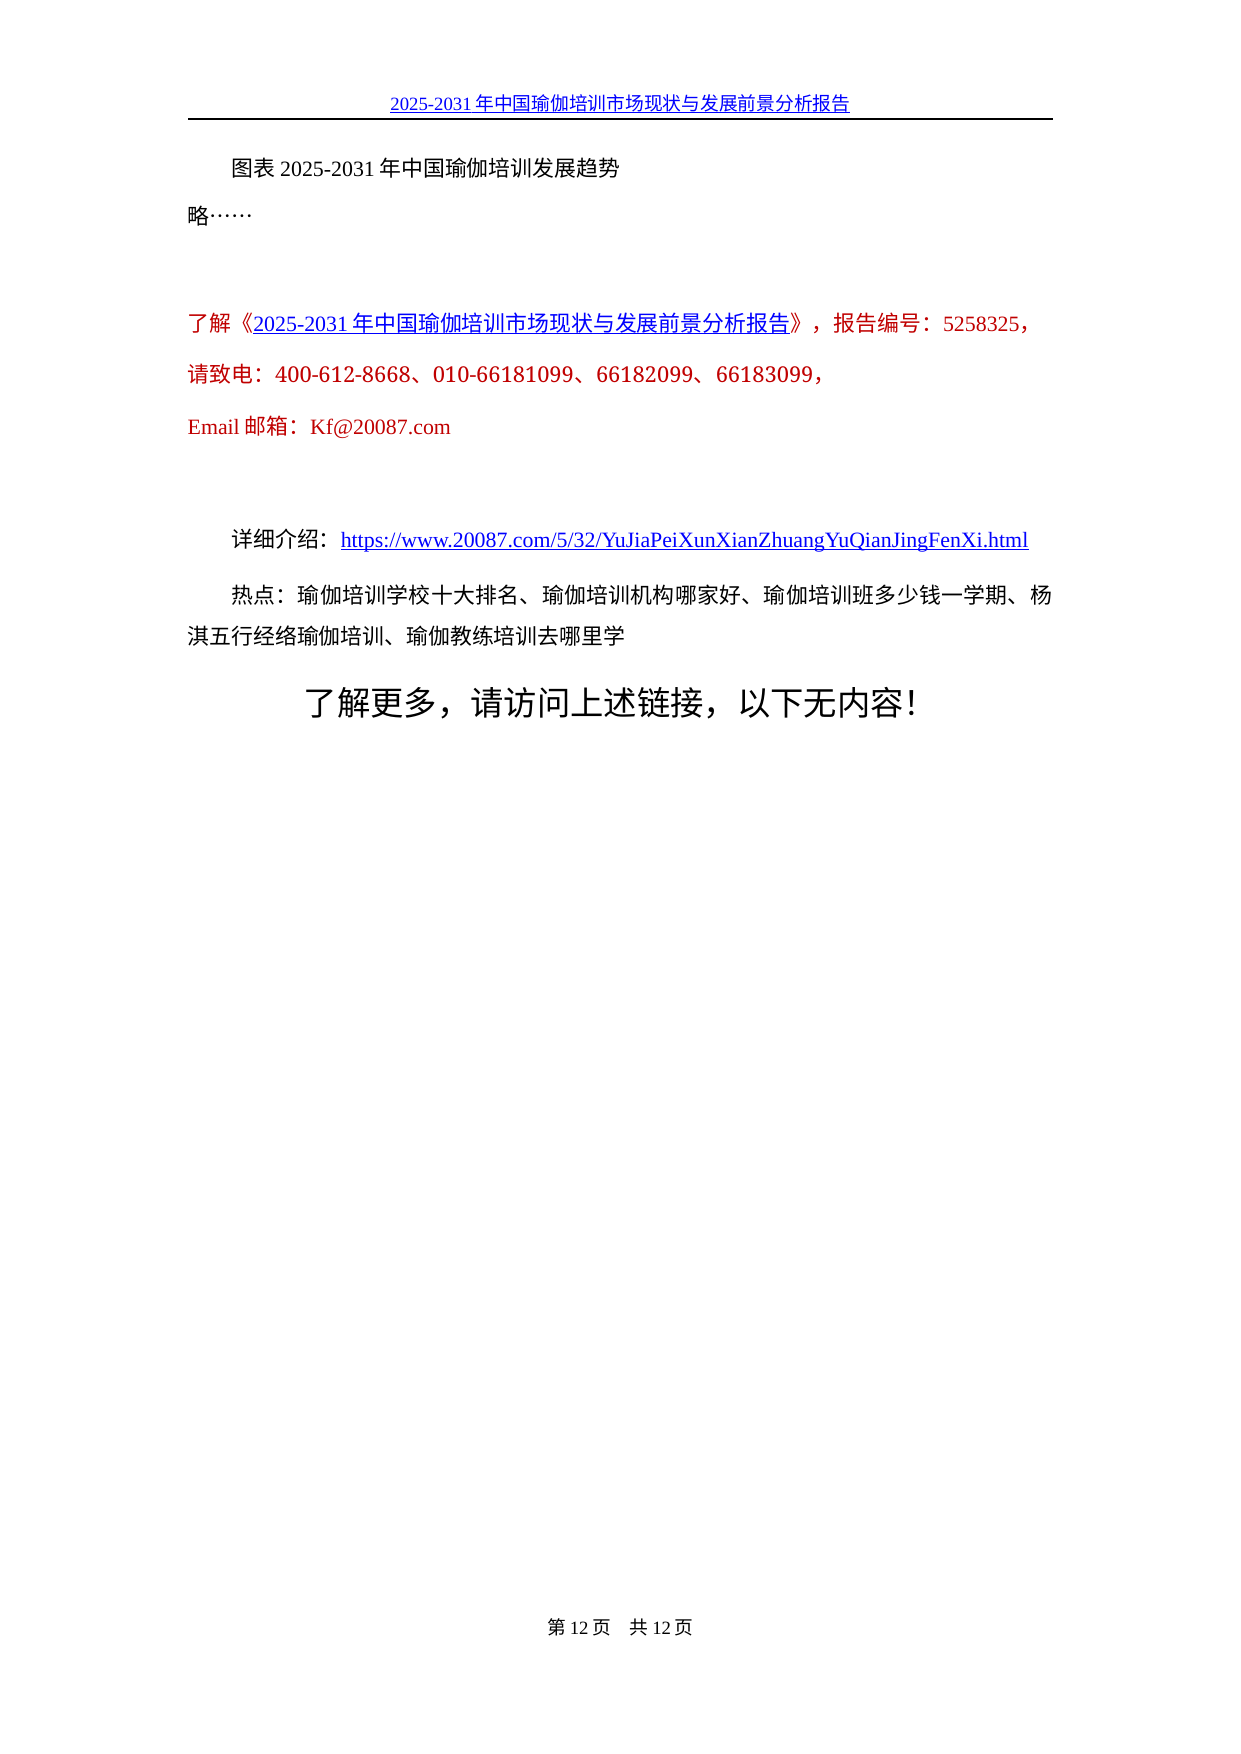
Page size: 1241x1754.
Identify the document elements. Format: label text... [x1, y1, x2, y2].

text 详细介绍：https://www.20087.com/5/32/YuJiaPeiXunXianZhuangYuQianJingFenXi.html [187, 521, 1053, 554]
title 了解更多，请访问上述链接，以下无内容！ [187, 669, 1053, 734]
text Email邮箱：Kf@20087.com [187, 408, 1053, 441]
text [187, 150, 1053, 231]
text 请致电：400-612-8668、010-66181099、66182099、66183099， [187, 357, 1053, 389]
text 热点：瑜伽培训学校十大排名、瑜伽培训机构哪家好、瑜伽培训班多少钱一学期、杨淇五行经络瑜伽培训、瑜伽教练培训去哪里学 [187, 578, 1053, 651]
text 了解《2025-2031年中国瑜伽培训市场现状与发展前景分析报告》，报告编号：5258325， [187, 305, 1053, 338]
